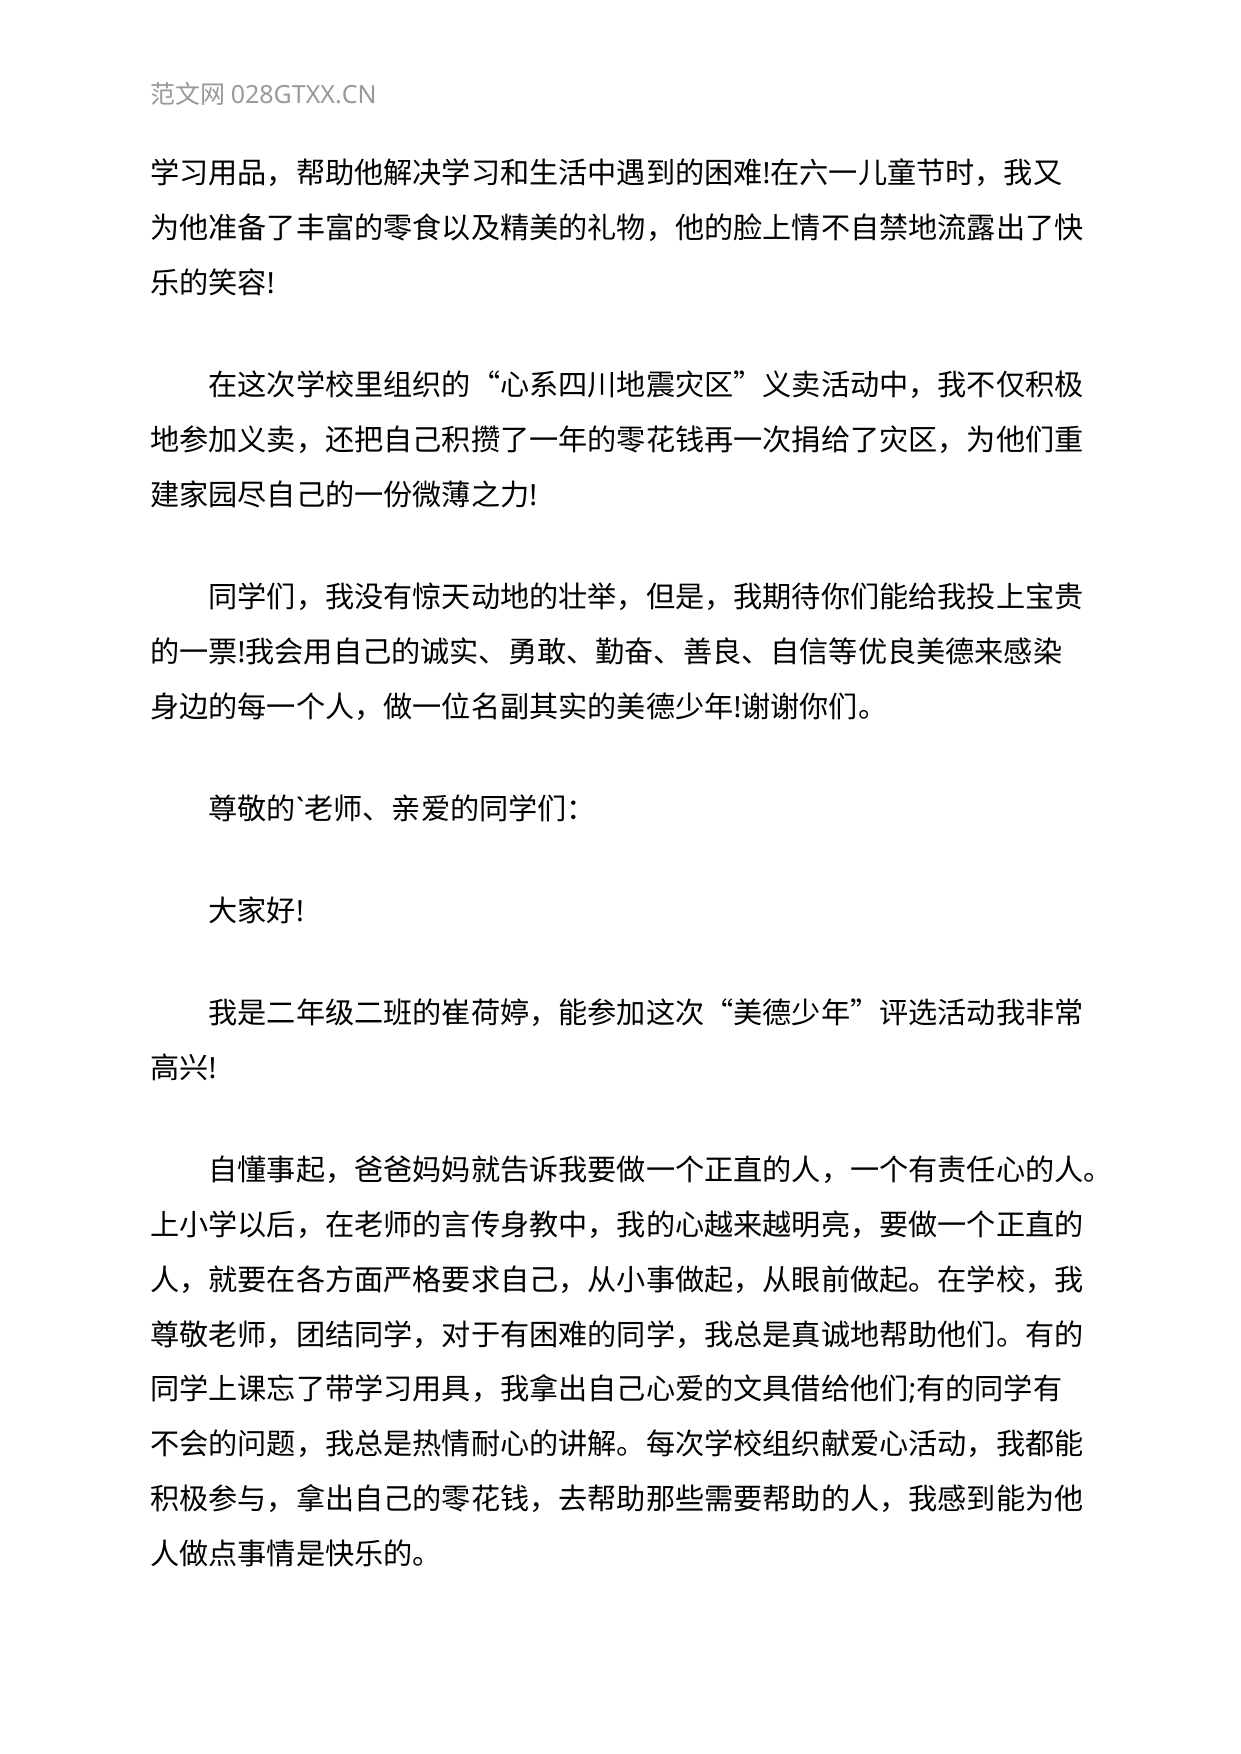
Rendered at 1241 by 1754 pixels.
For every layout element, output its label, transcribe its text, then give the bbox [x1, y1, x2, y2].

text 我是二年级二班的崔荷婷，能参加这次“美德少年”评选活动我非常高兴! [150, 989, 1090, 1087]
text 同学们，我没有惊天动地的壮举，但是，我期待你们能给我投上宝贵的一票!我会用自己的诚实、勇敢、勤奋、善良、自信等优良美德来感染身边的每一个人，做一位名副其实的美德少年!谢谢你们。 [150, 574, 1090, 726]
text 大家好! [150, 887, 1090, 930]
text 尊敬的`老师、亲爱的同学们： [150, 786, 1090, 828]
text 自懂事起，爸爸妈妈就告诉我要做一个正直的人，一个有责任心的人。上小学以后，在老师的言传身教中，我的心越来越明亮，要做一个正直的人，就要在各方面严格要求自己，从小事做起，从眼前做起。在学校，我尊敬老师，团结同学，对于有困难的同学，我总是真诚地帮助他们。有的同学上课忘了带学习用具，我拿出自己心爱的文具借给他们;有的同学有不会的问题，我总是热情耐心的讲解。每次学校组织献爱心活动，我都能积极参与，拿出自己的零花钱，去帮助那些需要帮助的人，我感到能为他人做点事情是快乐的。 [150, 1146, 1090, 1573]
text 在这次学校里组织的“心系四川地震灾区”义卖活动中，我不仅积极地参加义卖，还把自己积攒了一年的零花钱再一次捐给了灾区，为他们重建家园尽自己的一份微薄之力! [150, 362, 1090, 514]
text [150, 150, 1090, 302]
